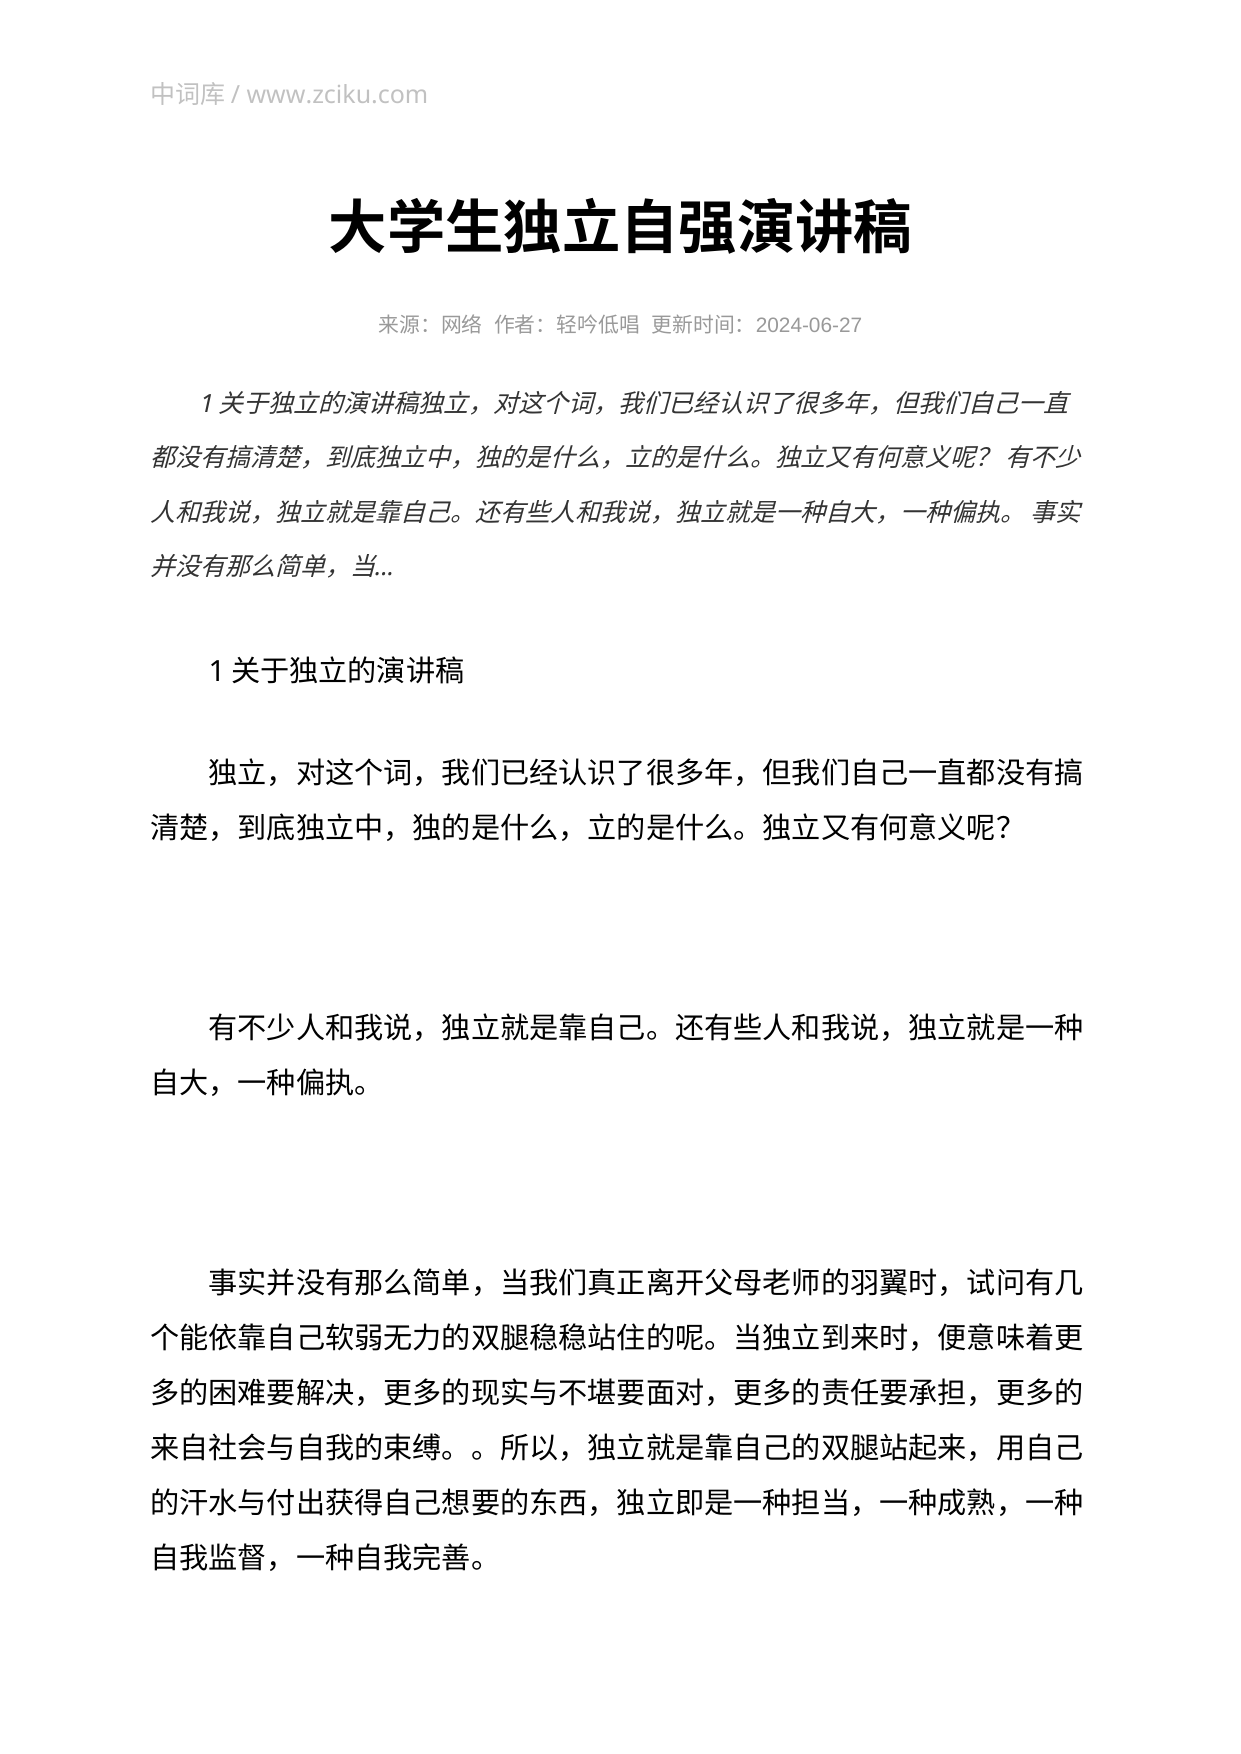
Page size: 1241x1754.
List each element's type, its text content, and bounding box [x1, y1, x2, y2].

subtitle 大学生独立自强演讲稿 [150, 181, 1090, 266]
text 有不少人和我说，独立就是靠自己。还有些人和我说，独立就是一种自大，一种偏执。 [150, 1005, 1090, 1102]
text 独立，对这个词，我们已经认识了很多年，但我们自己一直都没有搞清楚，到底独立中，独的是什么，立的是什么。独立又有何意义呢？ [150, 750, 1090, 847]
text 来源：网络 作者：轻吟低唱 更新时间：2024-06-27 [150, 313, 1090, 337]
text 1关于独立的演讲稿独立，对这个词，我们已经认识了很多年，但我们自己一直都没有搞清楚，到底独立中，独的是什么，立的是什么。独立又有何意义呢？ 有不少人和我说，独立就是靠自己。还有些人和我说，独立就是一种自大，一种偏执。 事实并没有那么简单，当... [150, 383, 1090, 583]
text 1关于独立的演讲稿 [150, 648, 1090, 690]
text 事实并没有那么简单，当我们真正离开父母老师的羽翼时，试问有几个能依靠自己软弱无力的双腿稳稳站住的呢。当独立到来时，便意味着更多的困难要解决，更多的现实与不堪要面对，更多的责任要承担，更多的来自社会与自我的束缚。。所以，独立就是靠自己的双腿站起来，用自己的汗水与付出获得自己想要的东西，独立即是一种担当，一种成熟，一种自我监督，一种自我完善。 [150, 1260, 1090, 1577]
